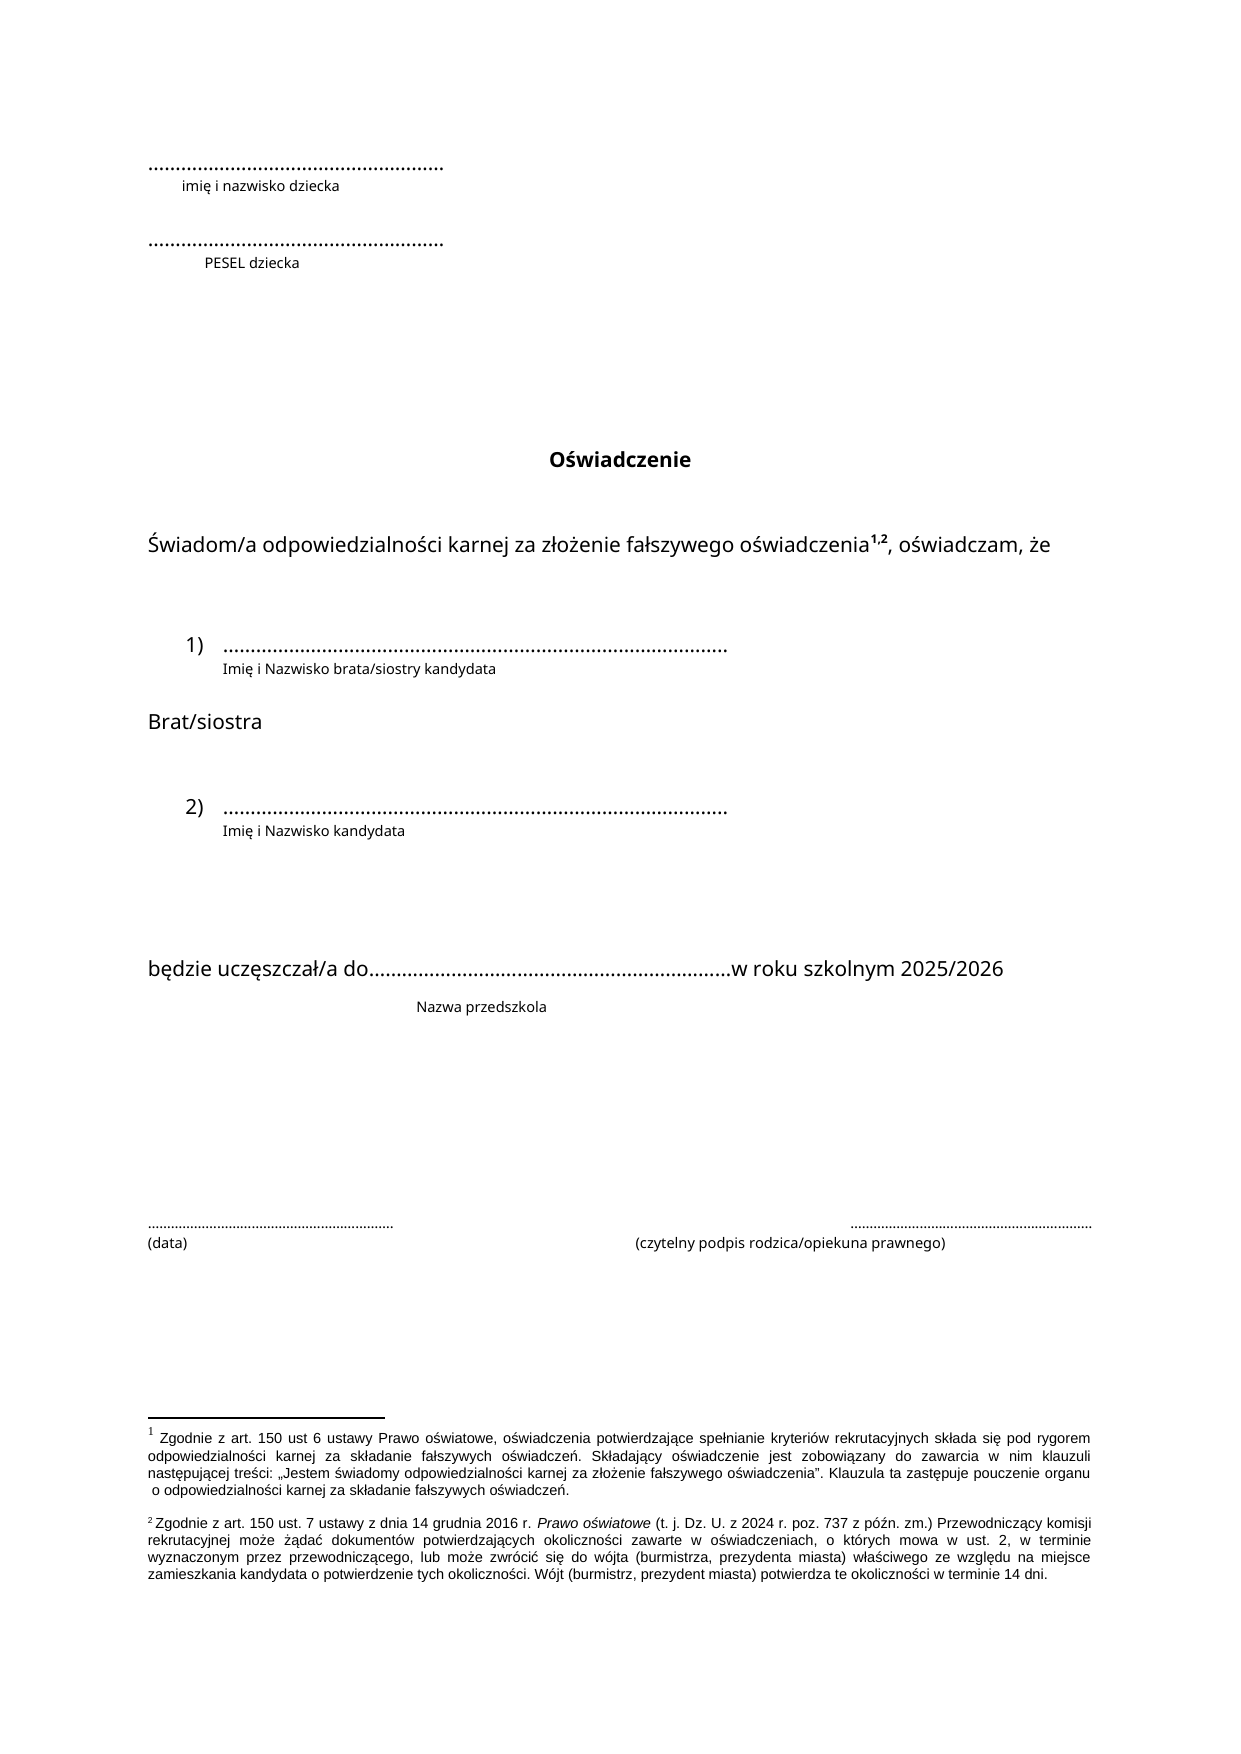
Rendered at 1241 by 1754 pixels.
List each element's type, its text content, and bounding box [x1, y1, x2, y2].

text ……………………………………………… [148, 224, 1093, 253]
text Imię i Nazwisko brata/siostry kandydata [223, 658, 1093, 678]
text ………………………………………………………. ……………………………………………………… (data) (czytelny podpis rodzica/opiekuna prawnego) [148, 1213, 1093, 1252]
text Oświadczenie [148, 445, 1093, 474]
text PESEL dziecka [148, 253, 1093, 273]
text Brat/siostra [148, 707, 1093, 735]
list ……………………………………………………………………………….. [185, 792, 1093, 820]
text Świadom/a odpowiedzialności karnej za złożenie fałszywego oświadczenia,2, oświadczam, że [148, 531, 1093, 559]
text Imię i Nazwisko kandydata [223, 820, 1093, 840]
text będzie uczęszczał/a do…………………………………………………………w roku szkolnym 2025/2026 [148, 954, 1093, 982]
list ……………………………………………………………………………….. [185, 630, 1093, 658]
text Nazwa przedszkola [148, 997, 1093, 1017]
text ……………………………………………… imię i nazwisko dziecka [148, 148, 1093, 196]
